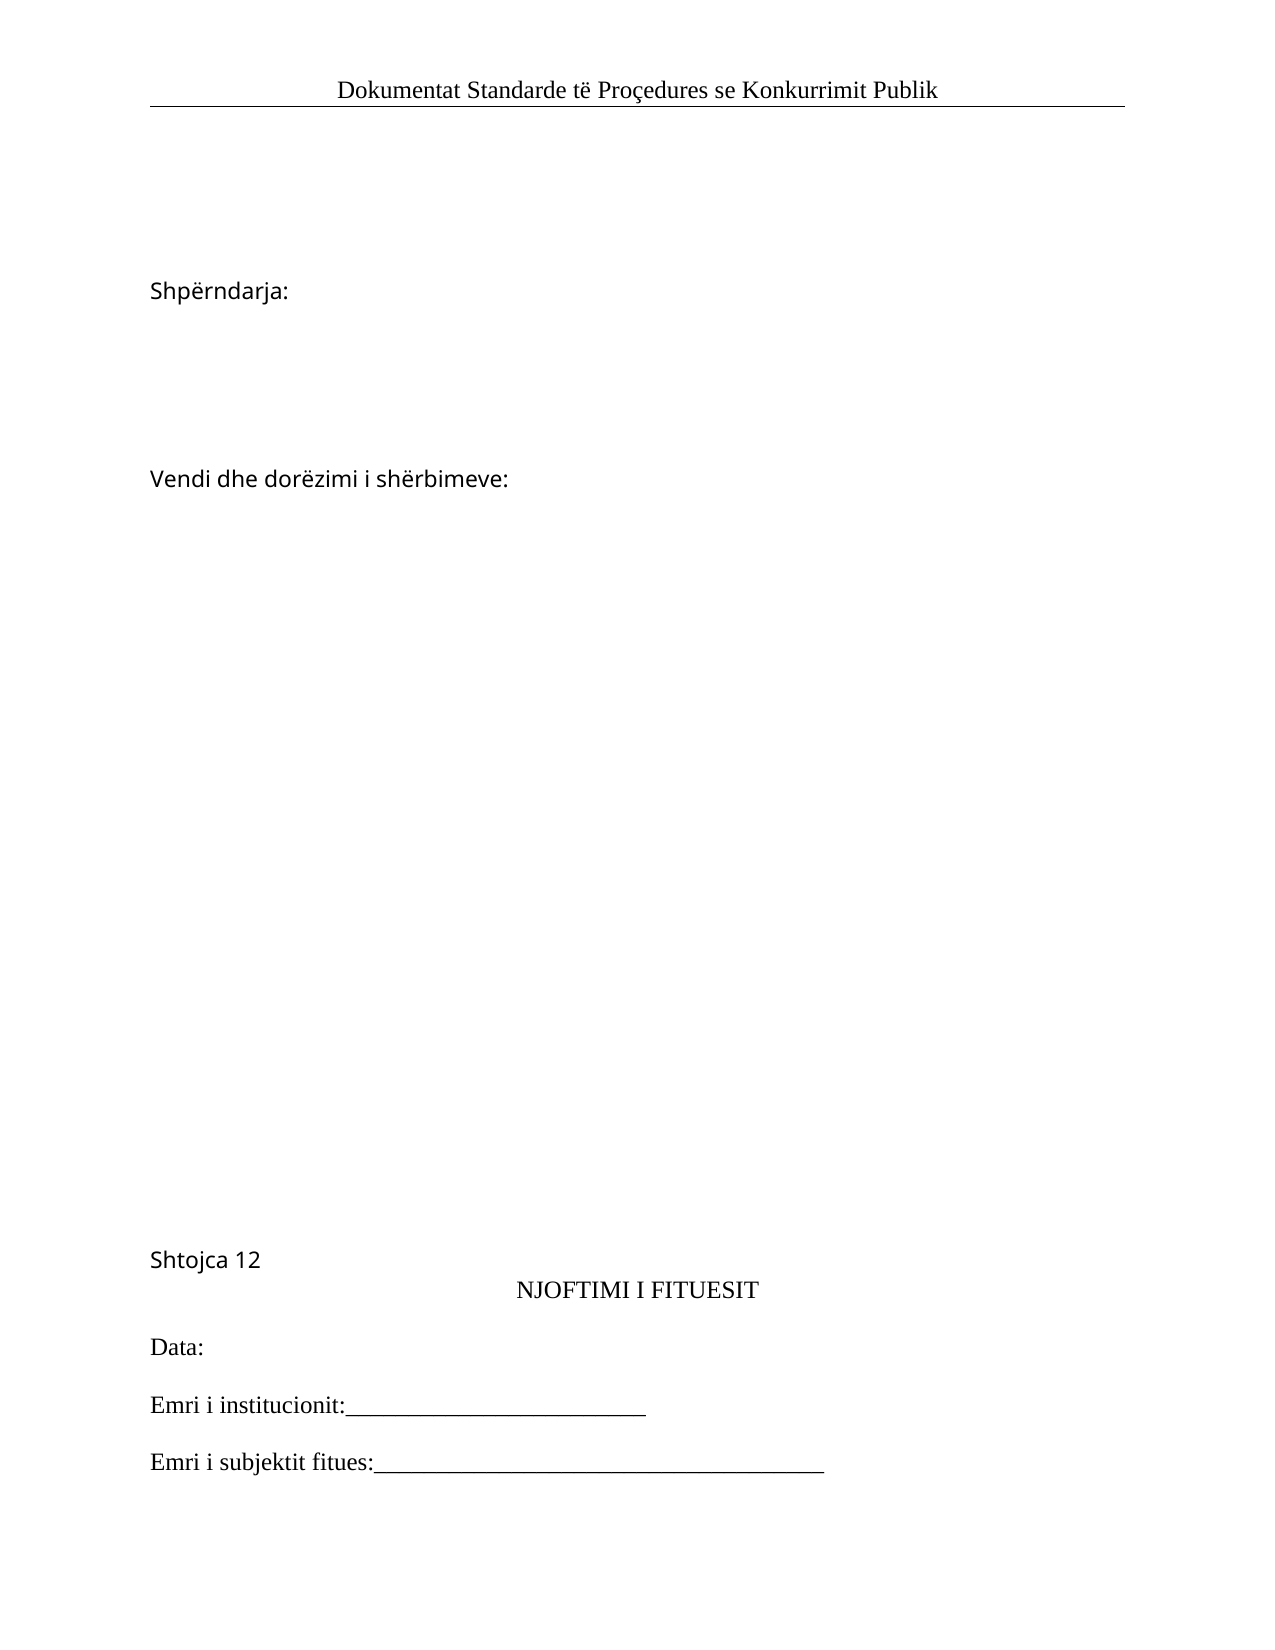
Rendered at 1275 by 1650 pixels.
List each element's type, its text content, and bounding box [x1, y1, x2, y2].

text Shpërndarja: [150, 275, 1125, 306]
text Emri i subjektit fitues:____________________________________ [150, 1447, 1125, 1476]
text NJOFTIMI I FITUESIT [150, 1275, 1125, 1304]
text Vendi dhe dorëzimi i shërbimeve: [150, 462, 1125, 494]
text Emri i institucionit:________________________ [150, 1390, 1125, 1419]
text Shtojca 12 [150, 1244, 1125, 1275]
text Data: [150, 1332, 1125, 1361]
